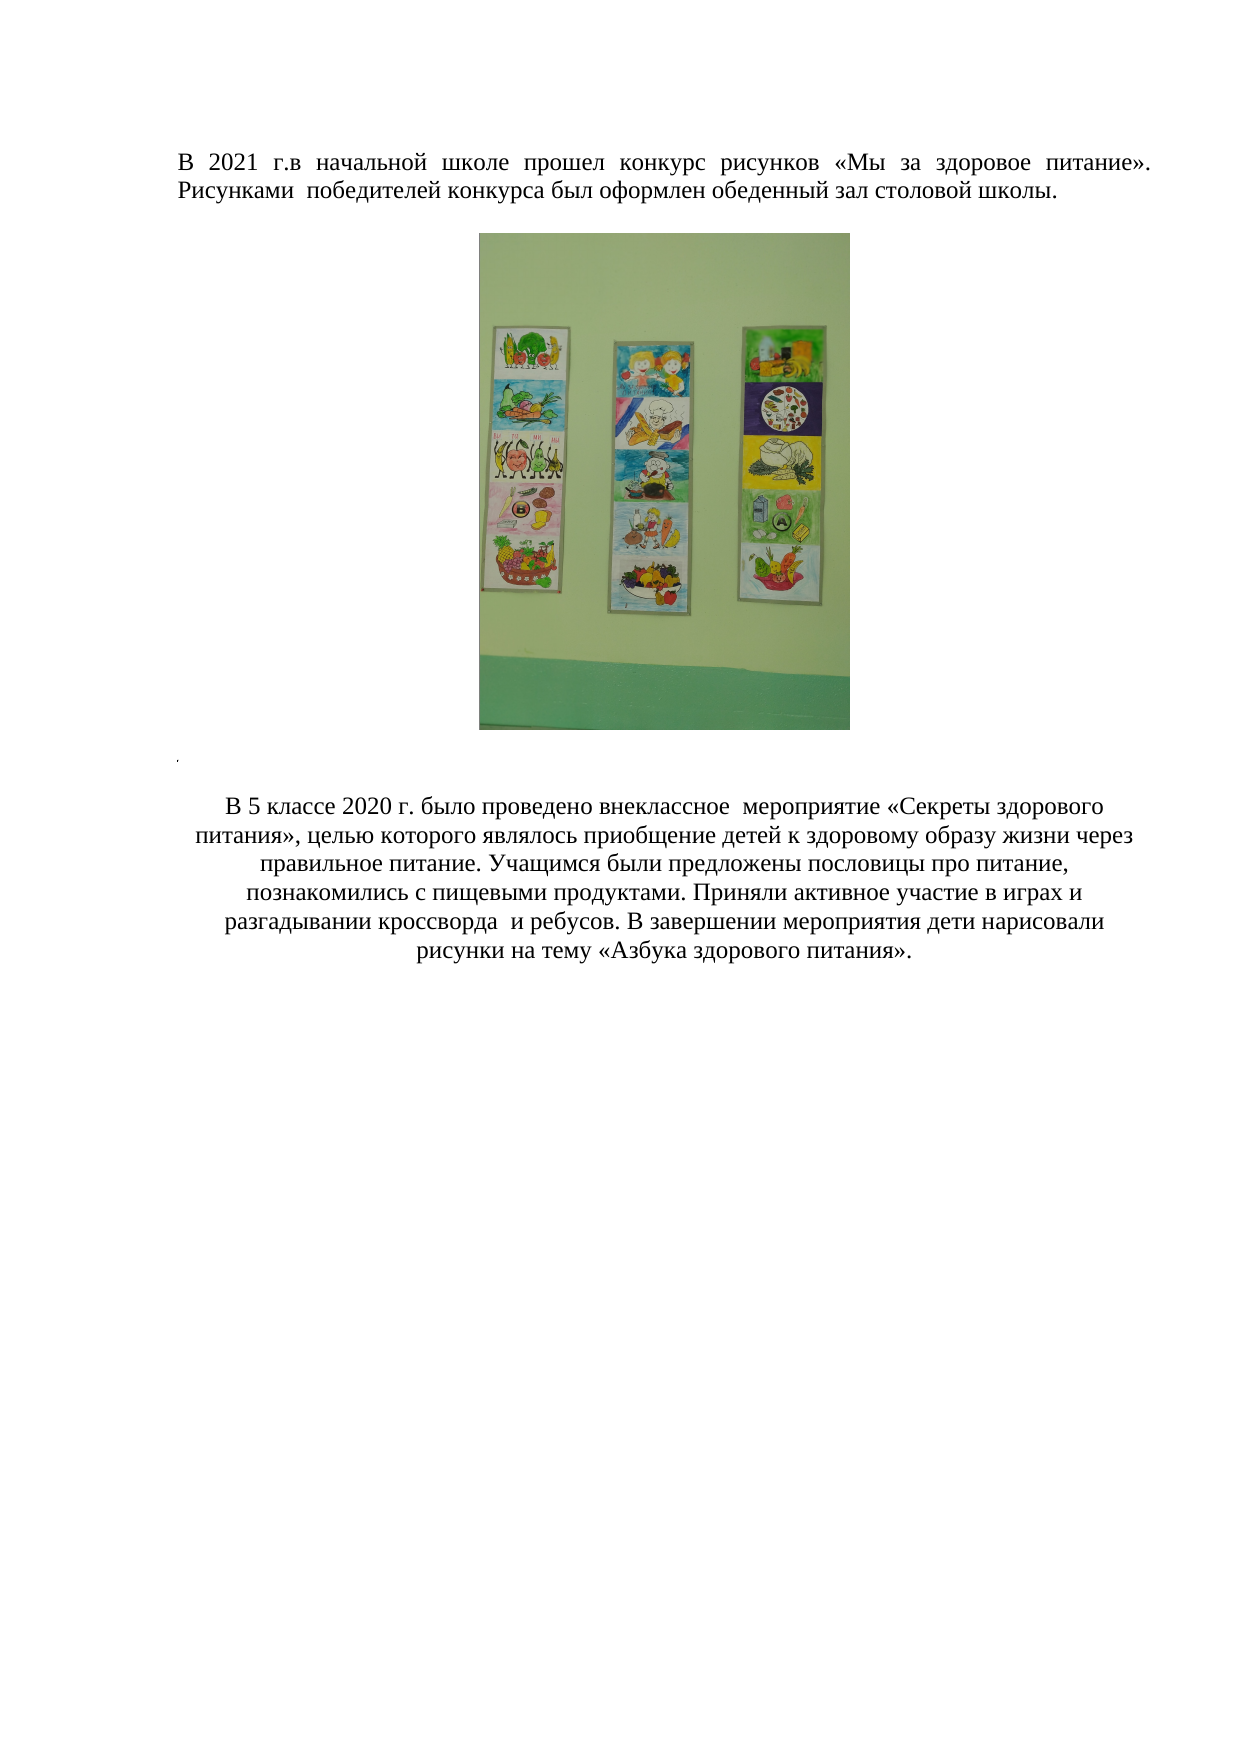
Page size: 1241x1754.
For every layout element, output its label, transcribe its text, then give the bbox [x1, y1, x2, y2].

text В 5 классе 2020 г. было проведено внеклассное мероприятие «Секреты здорового питания», целью которого являлось приобщение детей к здоровому образу жизни через правильное питание. Учащимся были предложены пословицы про питание, познакомились с пищевыми продуктами. Приняли активное участие в играх и разгадывании кроссворда и ребусов. В завершении мероприятия дети нарисовали рисунки на тему «Азбука здорового питания». [177, 791, 1152, 963]
picture [479, 233, 850, 730]
text В 2021 г.в начальной школе прошел конкурс рисунков «Мы за здоровое питание». Рисунками победителей конкурса был оформлен обеденный зал столовой школы. [177, 147, 1152, 204]
